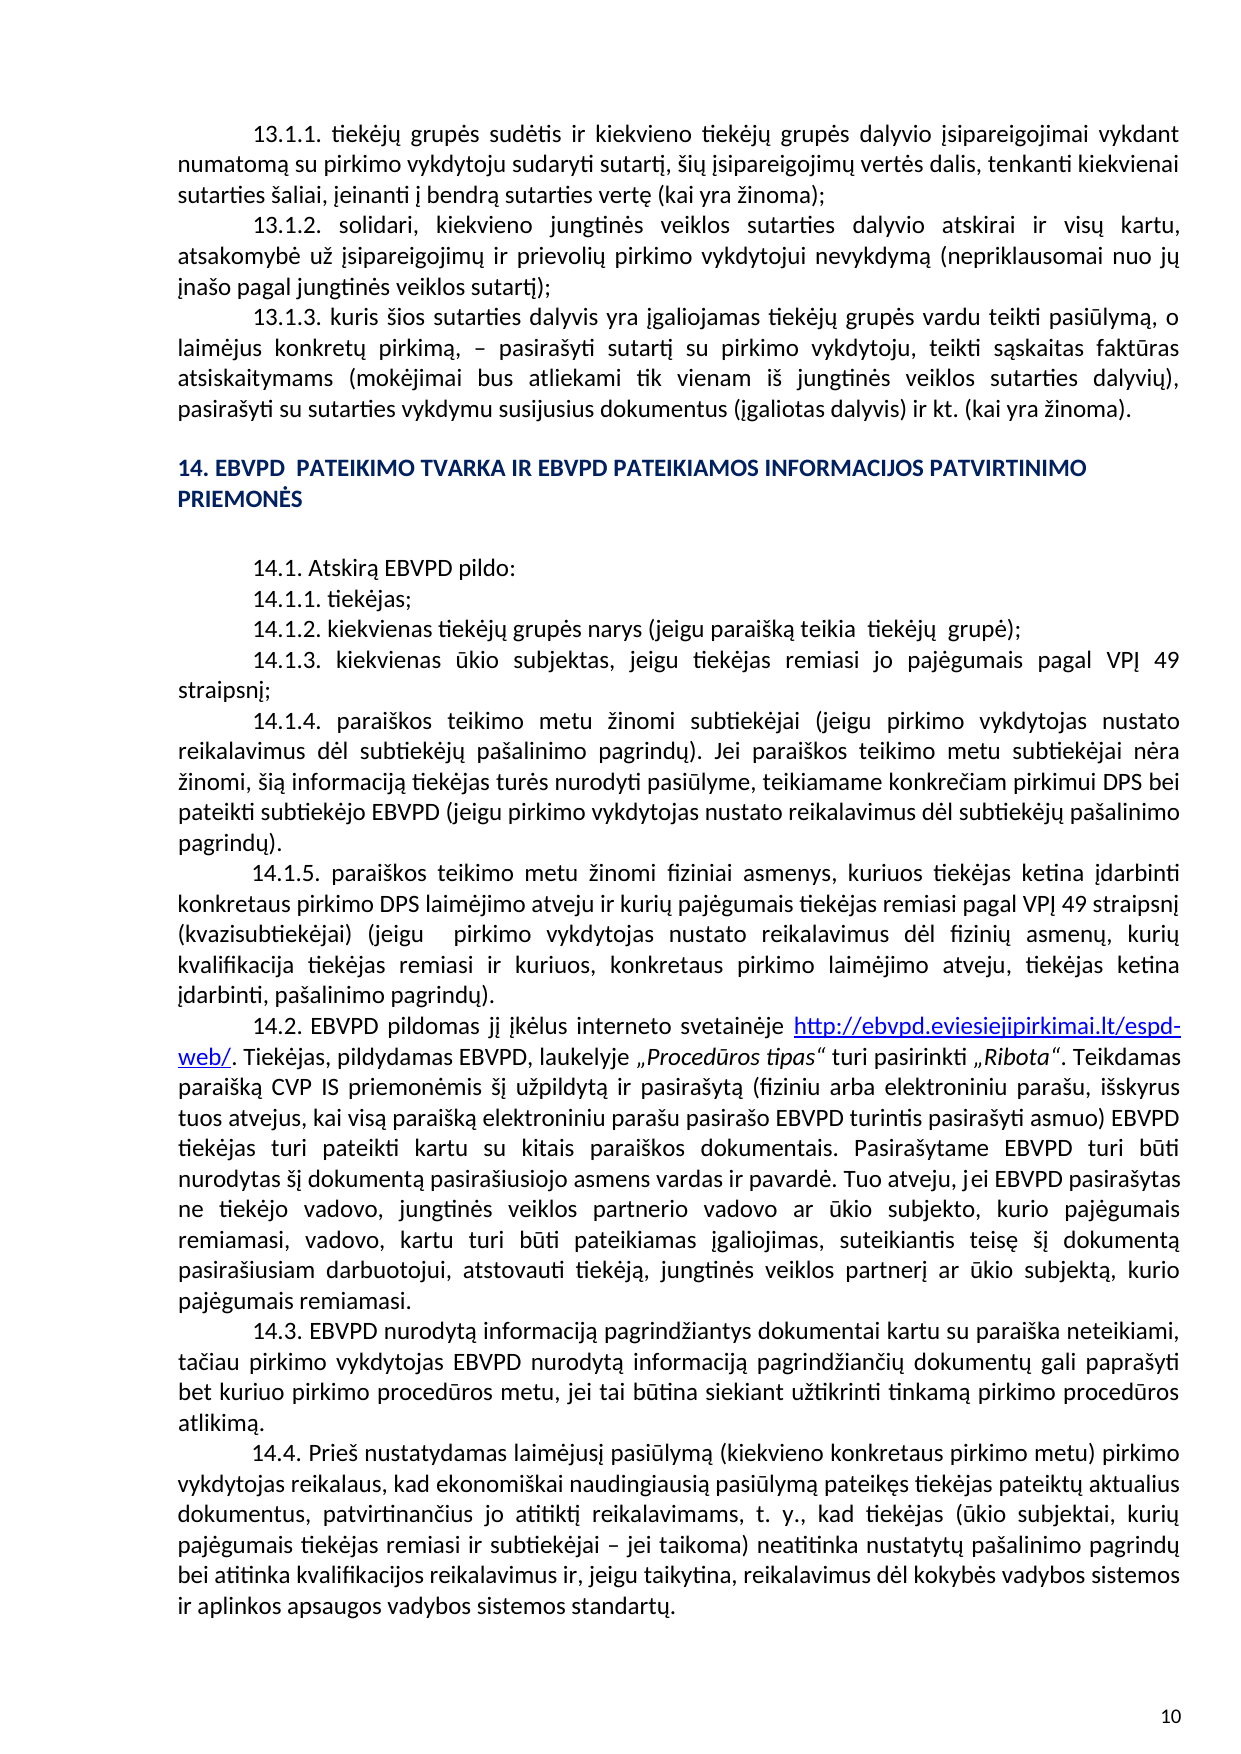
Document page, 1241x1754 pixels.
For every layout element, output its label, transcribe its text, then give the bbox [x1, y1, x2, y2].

text 14.1. Atskirą EBVPD pildo: [178, 552, 1181, 583]
subtitle 14. EBVPD PATEIKIMO TVARKA IR EBVPD PATEIKIAMOS INFORMACIJOS PATVIRTINIMO PRIEMONĖS [177, 452, 1181, 513]
text 14.4. Prieš nustatydamas laimėjusį pasiūlymą (kiekvieno konkretaus pirkimo metu) pirkimo vykdytojas reikalaus, kad ekonomiškai naudingiausią pasiūlymą pateikęs tiekėjas pateiktų aktualius dokumentus, patvirtinančius jo atitiktį reikalavimams, t. y., kad tiekėjas (ūkio subjektai, kurių pajėgumais tiekėjas remiasi ir subtiekėjai – jei taikoma) neatitinka nustatytų pašalinimo pagrindų bei atitinka kvalifikacijos reikalavimus ir, jeigu taikytina, reikalavimus dėl kokybės vadybos sistemos ir aplinkos apsaugos vadybos sistemos standartų. [177, 1437, 1181, 1621]
text 13.1.1. tiekėjų grupės sudėtis ir kiekvieno tiekėjų grupės dalyvio įsipareigojimai vykdant numatomą su pirkimo vykdytoju sudaryti sutartį, šių įsipareigojimų vertės dalis, tenkanti kiekvienai sutarties šaliai, įeinanti į bendrą sutarties vertę (kai yra žinoma); [177, 118, 1181, 210]
text 14.1.4. paraiškos teikimo metu žinomi subtiekėjai (jeigu pirkimo vykdytojas nustato reikalavimus dėl subtiekėjų pašalinimo pagrindų). Jei paraiškos teikimo metu subtiekėjai nėra žinomi, šią informaciją tiekėjas turės nurodyti pasiūlyme, teikiamame konkrečiam pirkimui DPS bei pateikti subtiekėjo EBVPD (jeigu pirkimo vykdytojas nustato reikalavimus dėl subtiekėjų pašalinimo pagrindų). [178, 705, 1181, 858]
text 14.1.2. kiekvienas tiekėjų grupės narys (jeigu paraišką teikia tiekėjų grupė); [178, 613, 1181, 644]
list 14.1.5. paraiškos teikimo metu žinomi fiziniai asmenys, kuriuos tiekėjas ketina įdarbinti konkretaus pirkimo DPS laimėjimo atveju ir kurių pajėgumais tiekėjas remiasi pagal VPĮ 49 straipsnį (kvazisubtiekėjai) (jeigu pirkimo vykdytojas nustato reikalavimus dėl fizinių asmenų, kurių kvalifikacija tiekėjas remiasi ir kuriuos, konkretaus pirkimo laimėjimo atveju, tiekėjas ketina įdarbinti, pašalinimo pagrindų). [177, 858, 1181, 1010]
text 14.3. EBVPD nurodytą informaciją pagrindžiantys dokumentai kartu su paraiška neteikiami, tačiau pirkimo vykdytojas EBVPD nurodytą informaciją pagrindžiančių dokumentų gali paprašyti bet kuriuo pirkimo procedūros metu, jei tai būtina siekiant užtikrinti tinkamą pirkimo procedūros atlikimą. [178, 1315, 1181, 1437]
text 14.2. EBVPD pildomas jį įkėlus interneto svetainėje http://ebvpd.eviesiejipirkimai.lt/espd-web/. Tiekėjas, pildydamas EBVPD, laukelyje „Procedūros tipas“ turi pasirinkti „Ribota“. Teikdamas paraišką CVP IS priemonėmis šį užpildytą ir pasirašytą (fiziniu arba elektroniniu parašu, išskyrus tuos atvejus, kai visą paraišką elektroniniu parašu pasirašo EBVPD turintis pasirašyti asmuo) EBVPD tiekėjas turi pateikti kartu su kitais paraiškos dokumentais. Pasirašytame EBVPD turi būti nurodytas šį dokumentą pasirašiusiojo asmens vardas ir pavardė. Tuo atveju, jei EBVPD pasirašytas ne tiekėjo vadovo, jungtinės veiklos partnerio vadovo ar ūkio subjekto, kurio pajėgumais remiamasi, vadovo, kartu turi būti pateikiamas įgaliojimas, suteikiantis teisę šį dokumentą pasirašiusiam darbuotojui, atstovauti tiekėją, jungtinės veiklos partnerį ar ūkio subjektą, kurio pajėgumais remiamasi. [178, 1010, 1181, 1315]
text 13.1.2. solidari, kiekvieno jungtinės veiklos sutarties dalyvio atskirai ir visų kartu, atsakomybė už įsipareigojimų ir prievolių pirkimo vykdytojui nevykdymą (nepriklausomai nuo jų įnašo pagal jungtinės veiklos sutartį); [177, 210, 1181, 301]
text 14.1.1. tiekėjas; [178, 583, 1181, 613]
text 13.1.3. kuris šios sutarties dalyvis yra įgaliojamas tiekėjų grupės vardu teikti pasiūlymą, o laimėjus konkretų pirkimą, – pasirašyti sutartį su pirkimo vykdytoju, teikti sąskaitas faktūras atsiskaitymams (mokėjimai bus atliekami tik vienam iš jungtinės veiklos sutarties dalyvių), pasirašyti su sutarties vykdymu susijusius dokumentus (įgaliotas dalyvis) ir kt. (kai yra žinoma). [177, 301, 1181, 423]
text 14.1.3. kiekvienas ūkio subjektas, jeigu tiekėjas remiasi jo pajėgumais pagal VPĮ 49 straipsnį; [178, 644, 1181, 705]
